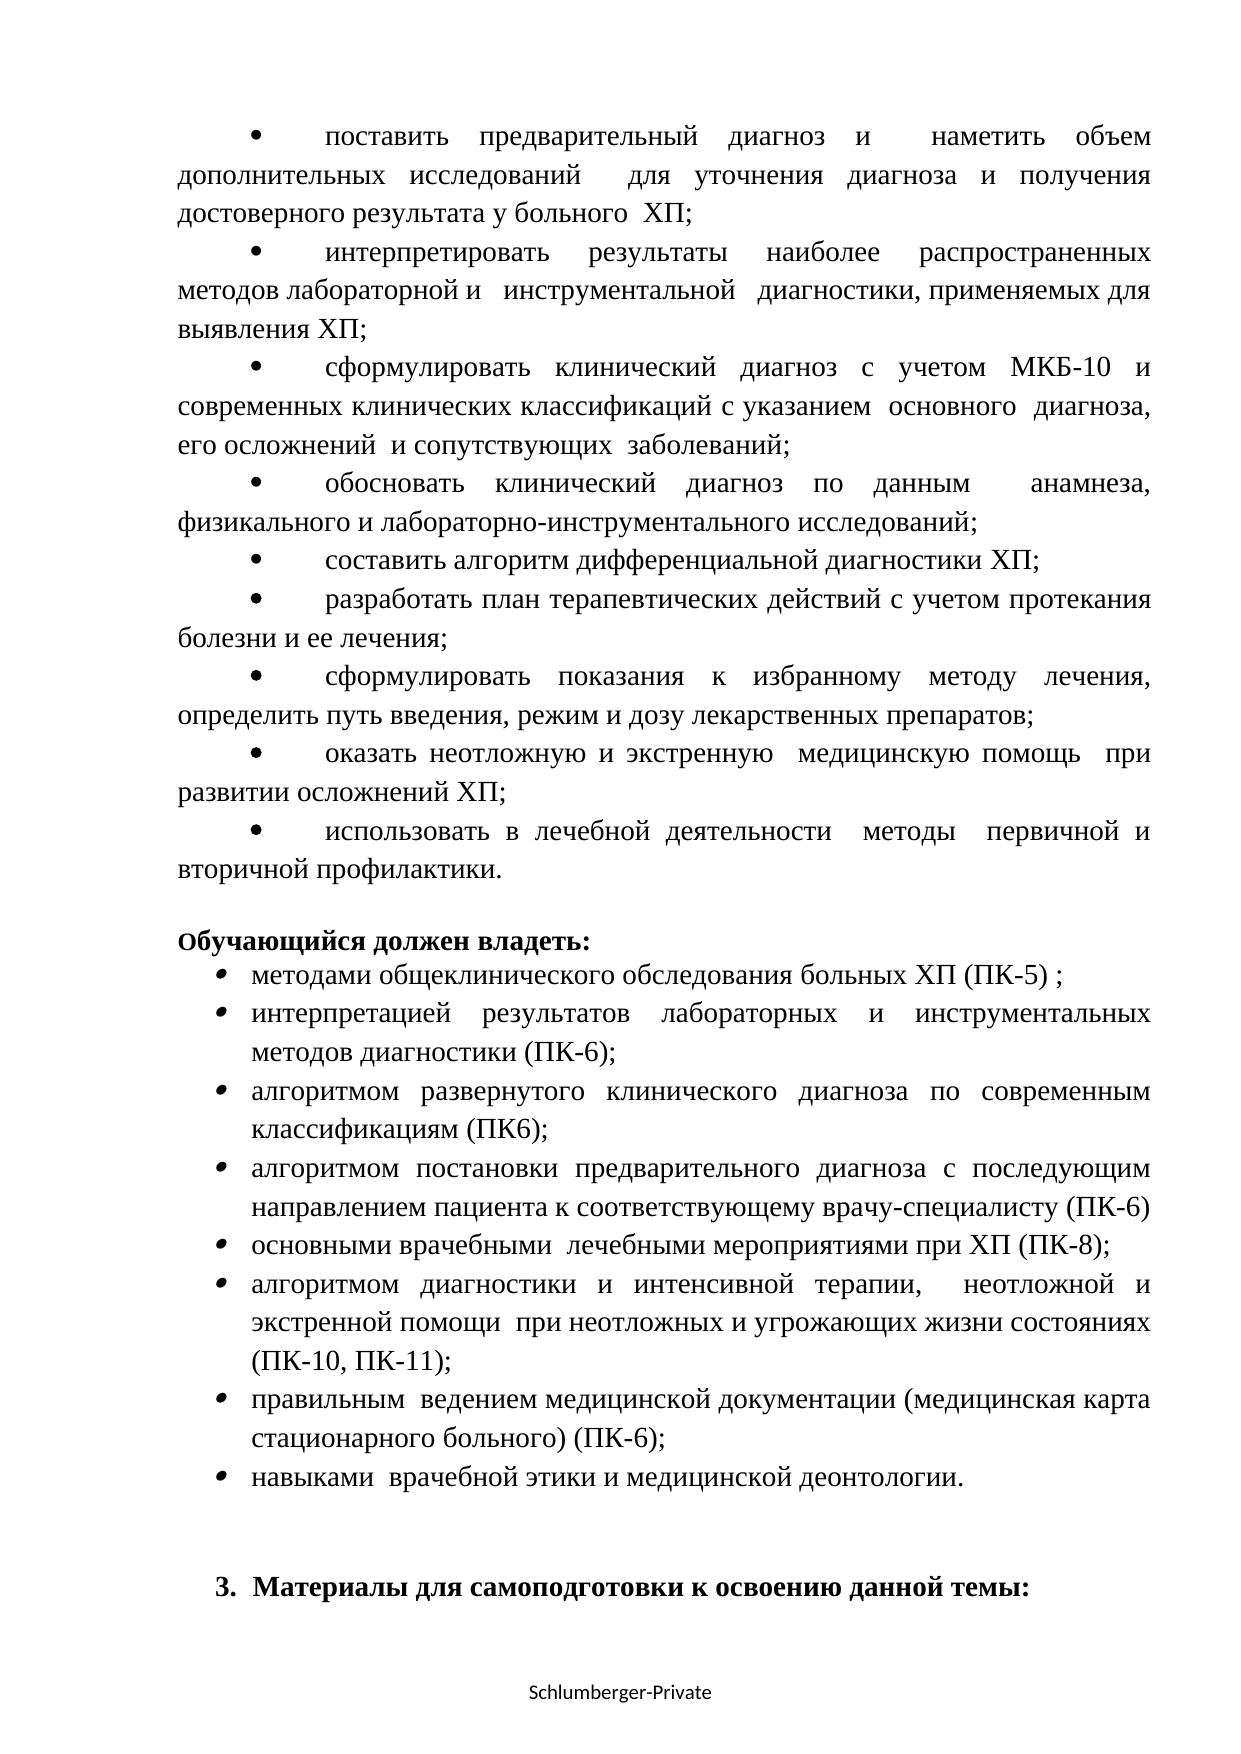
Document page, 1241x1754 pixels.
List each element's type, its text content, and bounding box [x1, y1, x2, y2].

list поставить предварительный диагноз и наметить объем дополнительных исследований для уточнения диагноза и получения достоверного результата у больного ХП; [177, 118, 1152, 229]
list основными врачебными лечебными мероприятиями при ХП (ПК-8); [213, 1227, 1152, 1261]
list сформулировать показания к избранному методу лечения, определить путь введения, режим и дозу лекарственных препаратов; [177, 658, 1152, 731]
list разработать план терапевтических действий с учетом протекания болезни и ее лечения; [177, 581, 1152, 653]
list правильным ведением медицинской документации (медицинская карта стационарного больного) (ПК-6); [213, 1382, 1152, 1454]
list Материалы для самоподготовки к освоению данной темы: [215, 1569, 1152, 1603]
list методами общеклинического обследования больных ХП (ПК-5) ; [213, 957, 1152, 991]
list использовать в лечебной деятельности методы первичной и вторичной профилактики. [177, 813, 1152, 885]
list интерпретацией результатов лабораторных и инструментальных методов диагностики (ПК-6); [213, 996, 1152, 1068]
list составить алгоритм дифференциальной диагностики ХП; [177, 542, 1152, 576]
text Обучающийся должен владеть: [177, 923, 1152, 957]
list обосновать клинический диагноз по данным анамнеза, физикального и лабораторно-инструментального исследований; [177, 465, 1152, 537]
list сформулировать клинический диагноз с учетом МКБ-10 и современных клинических классификаций с указанием основного диагноза, его осложнений и сопутствующих заболеваний; [177, 349, 1152, 460]
list алгоритмом постановки предварительного диагноза с последующим направлением пациента к соответствующему врачу-специалисту (ПК-6) [213, 1150, 1152, 1222]
list оказать неотложную и экстренную медицинскую помощь при развитии осложнений ХП; [177, 736, 1152, 808]
list навыками врачебной этики и медицинской деонтологии. [213, 1459, 1152, 1492]
list алгоритмом диагностики и интенсивной терапии, неотложной и экстренной помощи при неотложных и угрожающих жизни состояниях (ПК-10, ПК-11); [213, 1266, 1152, 1377]
list алгоритмом развернутого клинического диагноза по современным классификациям (ПК6); [213, 1073, 1152, 1145]
list интерпретировать результаты наиболее распространенных методов лабораторной и инструментальной диагностики, применяемых для выявления ХП; [177, 234, 1152, 344]
